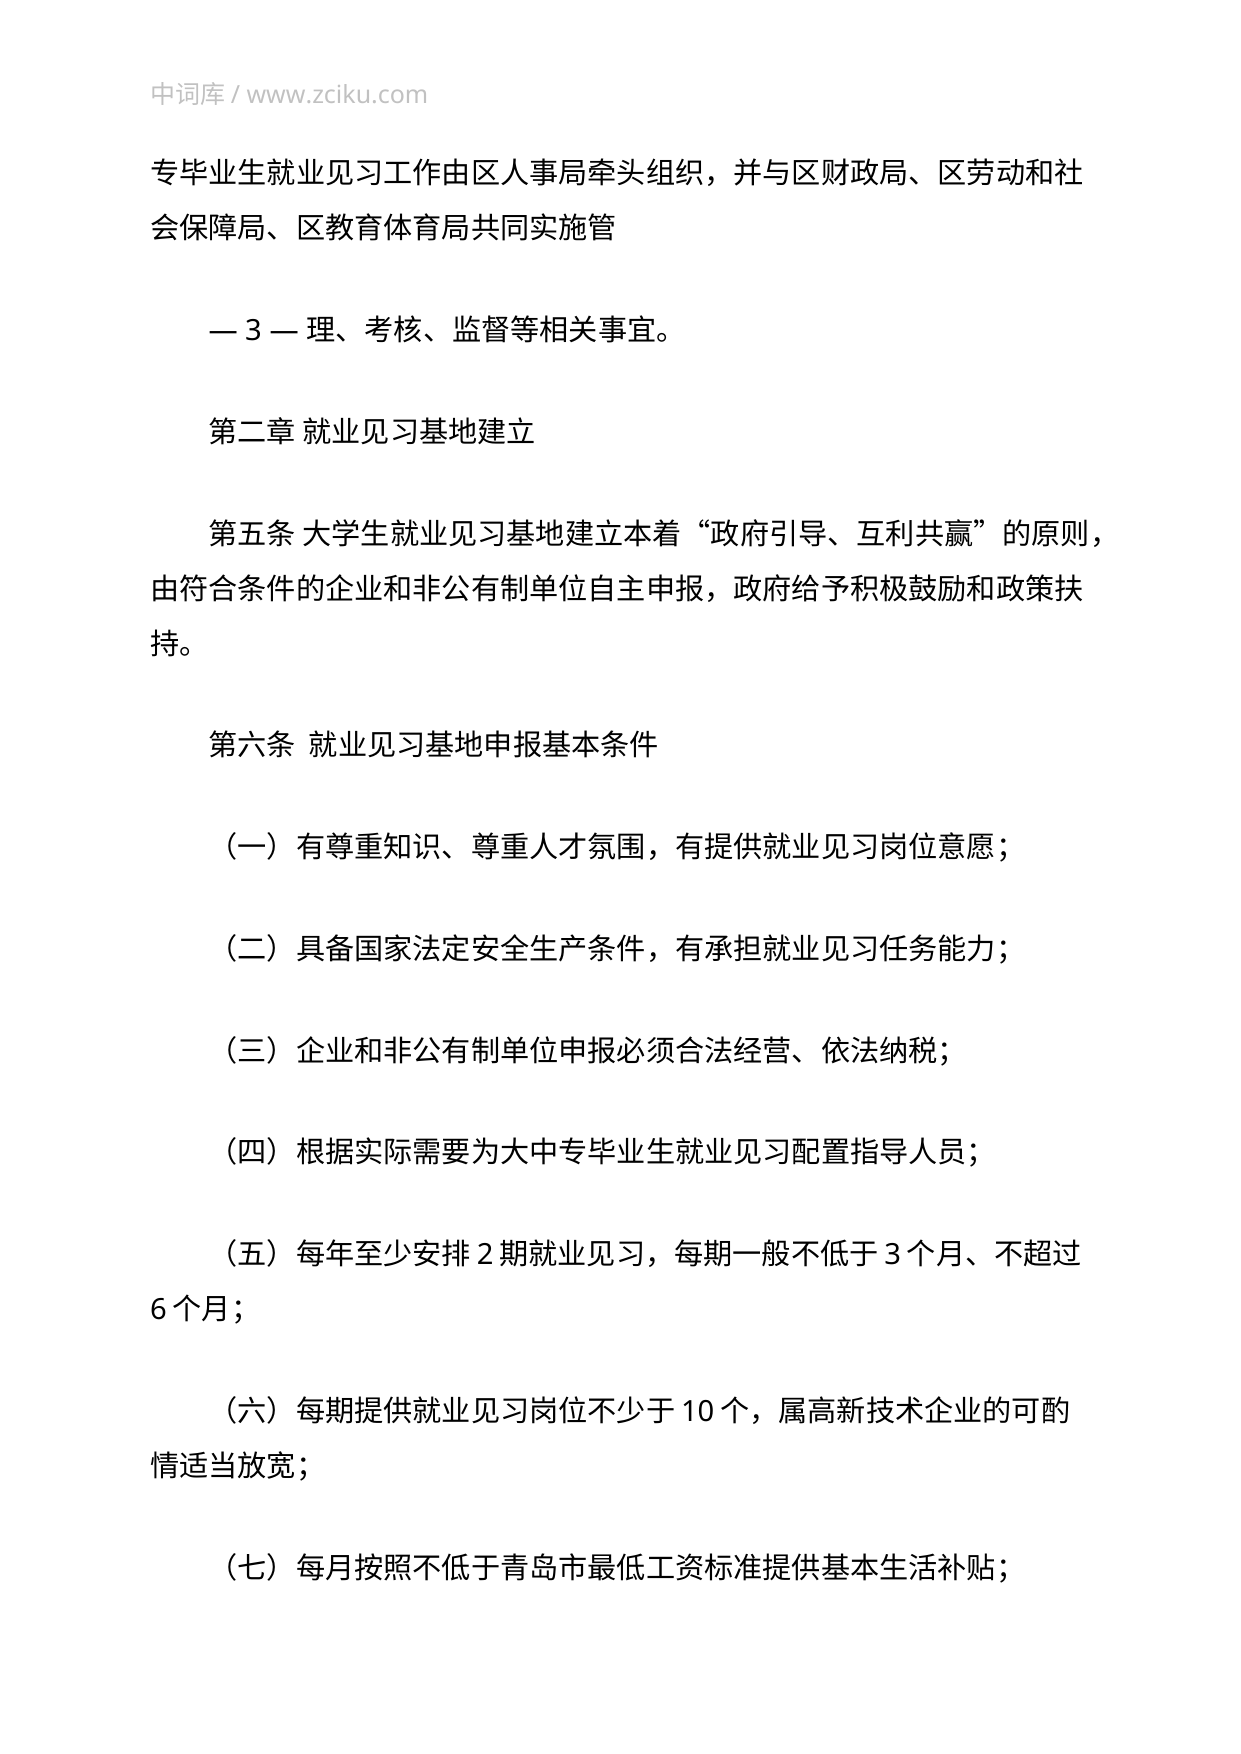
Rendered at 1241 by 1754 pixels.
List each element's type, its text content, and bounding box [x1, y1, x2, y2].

text （六）每期提供就业见习岗位不少于10个，属高新技术企业的可酌情适当放宽； [150, 1388, 1090, 1485]
text （二）具备国家法定安全生产条件，有承担就业见习任务能力； [150, 926, 1090, 968]
text 第二章 就业见习基地建立 [150, 409, 1090, 451]
text — 3 — 理、考核、监督等相关事宜。 [150, 307, 1090, 349]
text （四）根据实际需要为大中专毕业生就业见习配置指导人员； [150, 1129, 1090, 1171]
text （一）有尊重知识、尊重人才氛围，有提供就业见习岗位意愿； [150, 824, 1090, 866]
text 第六条 就业见习基地申报基本条件 [150, 722, 1090, 764]
text （五）每年至少安排2期就业见习，每期一般不低于3个月、不超过6个月； [150, 1231, 1090, 1328]
text （三）企业和非公有制单位申报必须合法经营、依法纳税； [150, 1027, 1090, 1069]
text （七）每月按照不低于青岛市最低工资标准提供基本生活补贴； [150, 1544, 1090, 1587]
text 第五条 大学生就业见习基地建立本着“政府引导、互利共赢”的原则，由符合条件的企业和非公有制单位自主申报，政府给予积极鼓励和政策扶持。 [150, 510, 1090, 662]
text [150, 150, 1090, 247]
